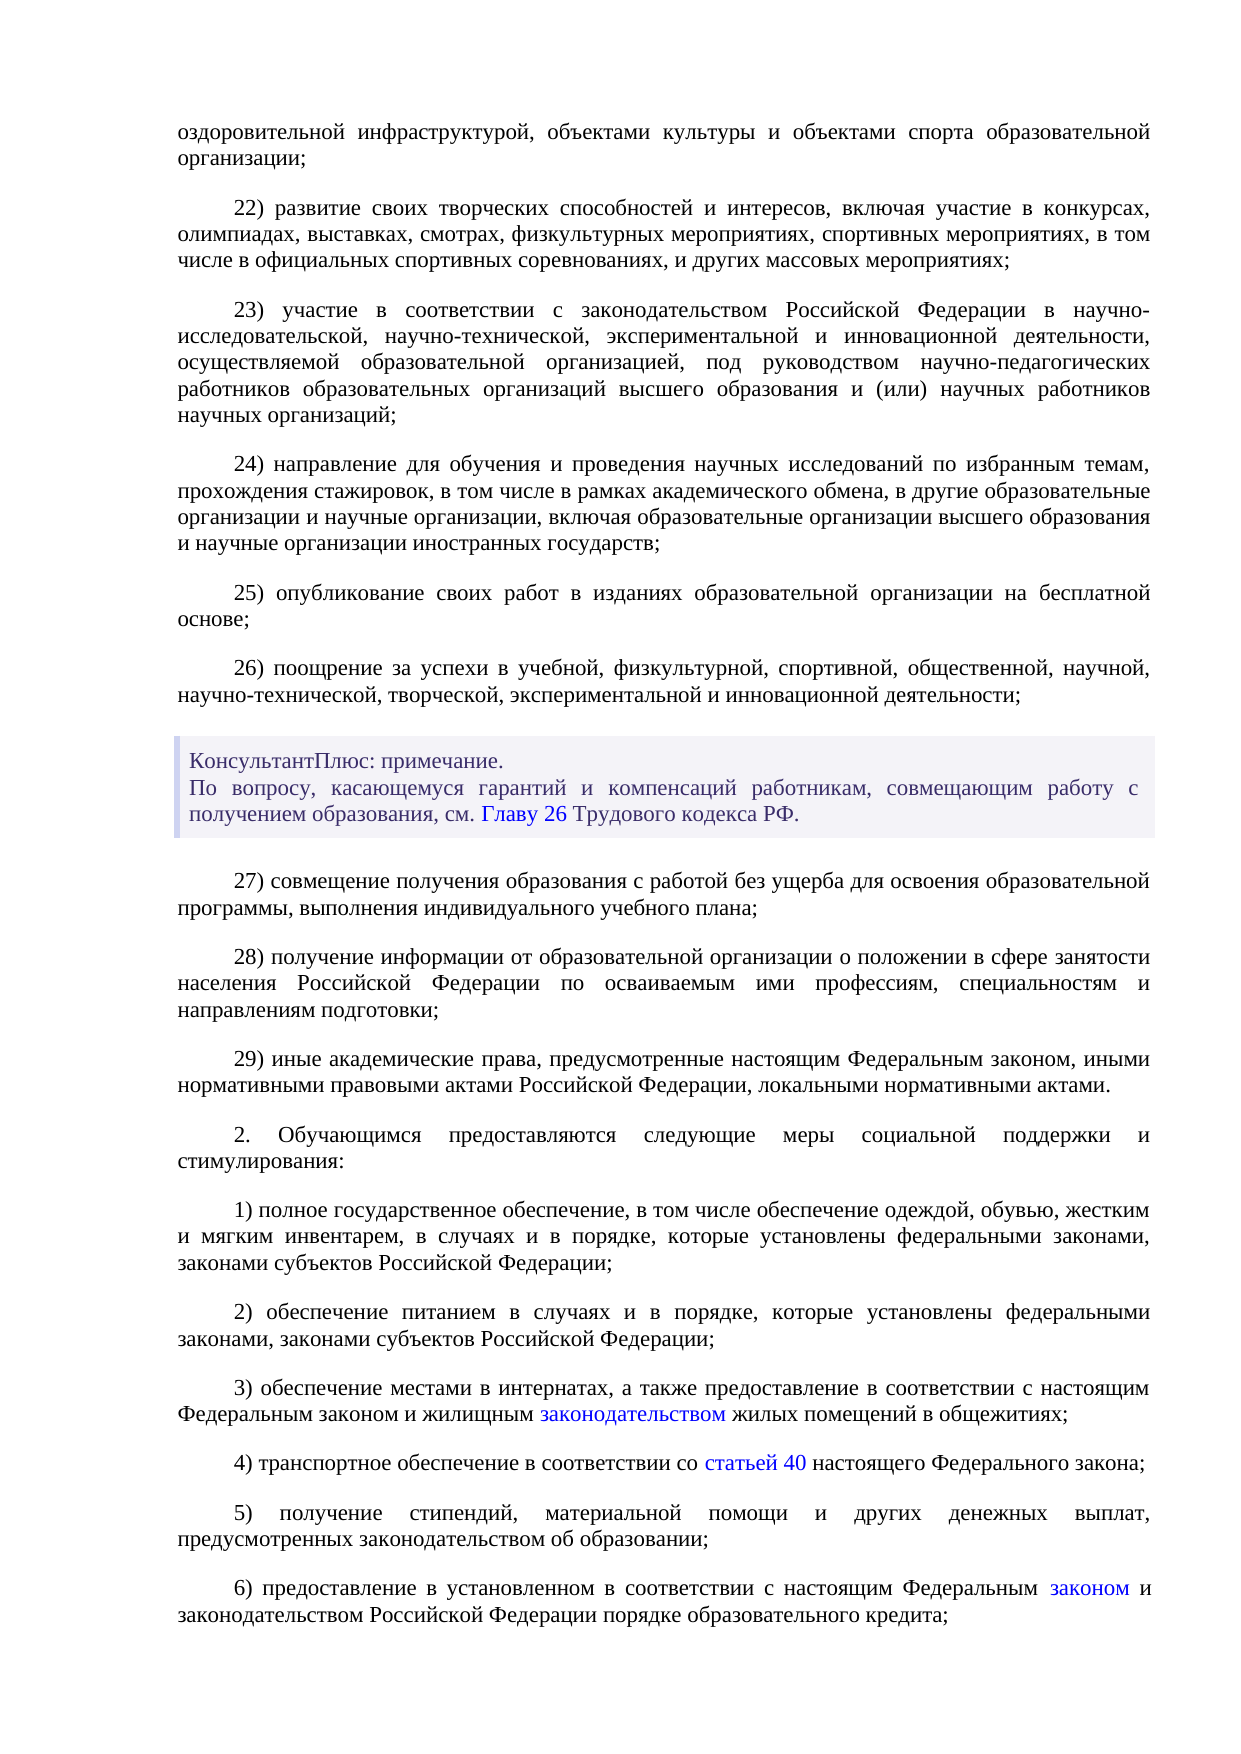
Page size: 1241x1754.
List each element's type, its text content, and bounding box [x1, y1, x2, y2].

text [177, 118, 1152, 171]
text 5) получение стипендий, материальной помощи и других денежных выплат, предусмотренных законодательством об образовании; [177, 1499, 1152, 1551]
text 23) участие в соответствии с законодательством Российской Федерации в научно-исследовательской, научно-технической, экспериментальной и инновационной деятельности, осуществляемой образовательной организацией, под руководством научно-педагогических работников образовательных организаций высшего образования и (или) научных работников научных организаций; [177, 296, 1152, 427]
table_header КонсультантПлюс: примечание. По вопросу, касающемуся гарантий и компенсаций работникам, совмещающим работу с получением образования, см. Главу 26 Трудового кодекса РФ. [180, 736, 1149, 838]
text 4) транспортное обеспечение в соответствии со статьей 40 настоящего Федерального закона; [177, 1449, 1152, 1476]
text 27) совмещение получения образования с работой без ущерба для освоения образовательной программы, выполнения индивидуального учебного плана; [177, 867, 1152, 920]
text 3) обеспечение местами в интернатах, а также предоставление в соответствии с настоящим Федеральным законом и жилищным законодательством жилых помещений в общежитиях; [177, 1374, 1152, 1427]
text 22) развитие своих творческих способностей и интересов, включая участие в конкурсах, олимпиадах, выставках, смотрах, физкультурных мероприятиях, спортивных мероприятиях, в том числе в официальных спортивных соревнованиях, и других массовых мероприятиях; [177, 194, 1152, 273]
text 1) полное государственное обеспечение, в том числе обеспечение одеждой, обувью, жестким и мягким инвентарем, в случаях и в порядке, которые установлены федеральными законами, законами субъектов Российской Федерации; [177, 1196, 1152, 1275]
text 24) направление для обучения и проведения научных исследований по избранным темам, прохождения стажировок, в том числе в рамках академического обмена, в другие образовательные организации и научные организации, включая образовательные организации высшего образования и научные организации иностранных государств; [177, 450, 1152, 556]
text 26) поощрение за успехи в учебной, физкультурной, спортивной, общественной, научной, научно-технической, творческой, экспериментальной и инновационной деятельности; [177, 654, 1152, 707]
text 28) получение информации от образовательной организации о положении в сфере занятости населения Российской Федерации по осваиваемым ими профессиям, специальностям и направлениям подготовки; [177, 943, 1152, 1022]
text 25) опубликование своих работ в изданиях образовательной организации на бесплатной основе; [177, 579, 1152, 631]
text 6) предоставление в установленном в соответствии с настоящим Федеральным законом и законодательством Российской Федерации порядке образовательного кредита; [177, 1574, 1152, 1627]
text 2) обеспечение питанием в случаях и в порядке, которые установлены федеральными законами, законами субъектов Российской Федерации; [177, 1298, 1152, 1351]
text 29) иные академические права, предусмотренные настоящим Федеральным законом, иными нормативными правовыми актами Российской Федерации, локальными нормативными актами. [177, 1045, 1152, 1098]
text 2. Обучающимся предоставляются следующие меры социальной поддержки и стимулирования: [177, 1121, 1152, 1173]
